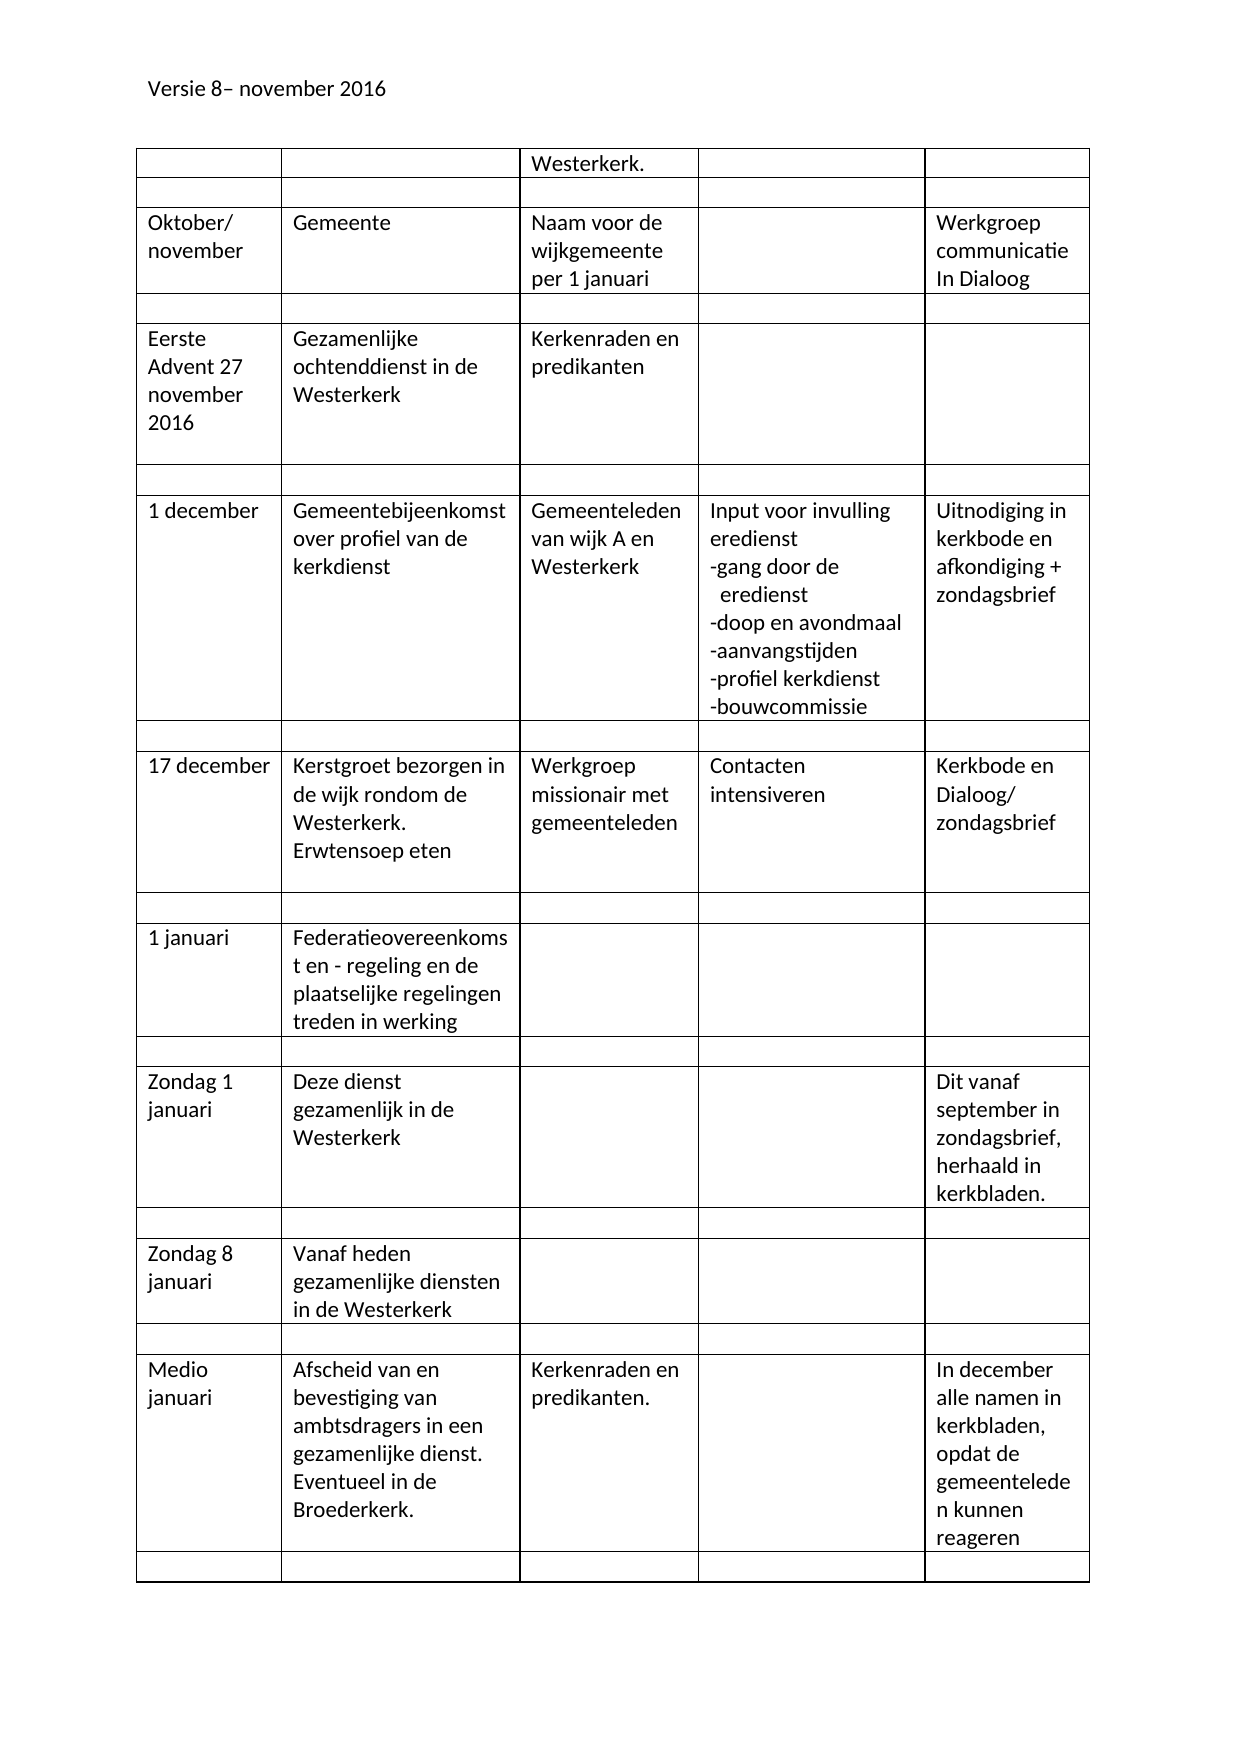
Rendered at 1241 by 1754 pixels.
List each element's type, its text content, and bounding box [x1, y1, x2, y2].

table_cell Dit vanaf september in zondagsbrief, herhaald in kerkbladen. [926, 1067, 1089, 1207]
table_cell Kerkenraden en predikanten. [521, 1355, 698, 1551]
table_cell Werkgroep missionair met gemeenteleden [521, 752, 698, 892]
table_cell [699, 294, 924, 323]
table_cell Input voor invulling eredienst -gang door de eredienst -doop en avondmaal -aanvangstijden -profiel kerkdienst -bouwcommissie [699, 496, 924, 720]
table_cell [521, 1208, 698, 1238]
table_cell [699, 1208, 924, 1238]
table_cell 1 december [137, 496, 281, 720]
table_cell [926, 149, 1089, 177]
table_cell 17 december [137, 752, 281, 892]
table_cell [926, 1324, 1089, 1354]
table_cell Contacten intensiveren [699, 752, 924, 892]
table_cell [137, 1324, 281, 1354]
table_cell [282, 1037, 519, 1066]
table_cell Federatieovereenkomst en - regeling en de plaatselijke regelingen treden in werking [282, 924, 519, 1036]
table_cell [699, 1239, 924, 1323]
table_cell [521, 294, 698, 323]
table_cell [137, 1037, 281, 1066]
table_cell [521, 1552, 698, 1581]
table_cell [699, 149, 924, 177]
table_cell [699, 1037, 924, 1066]
table_cell Gezamenlijke ochtenddienst in de Westerkerk [282, 324, 519, 464]
table_cell [282, 1324, 519, 1354]
table_cell Medio januari [137, 1355, 281, 1551]
table_cell Zondag 1 januari [137, 1067, 281, 1207]
table_cell [926, 294, 1089, 323]
table_cell [699, 1552, 924, 1581]
table_cell [926, 893, 1089, 922]
table_cell [282, 721, 519, 751]
table_cell Deze dienst gezamenlijk in de Westerkerk [282, 1067, 519, 1207]
table_cell [699, 1067, 924, 1207]
table_cell Werkgroep communicatie In Dialoog [926, 208, 1089, 292]
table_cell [137, 149, 281, 177]
table_cell [282, 1552, 519, 1581]
table_cell [926, 1552, 1089, 1581]
table_cell Kerkbode en Dialoog/ zondagsbrief [926, 752, 1089, 892]
table_cell [699, 208, 924, 292]
table_cell Vanaf heden gezamenlijke diensten in de Westerkerk [282, 1239, 519, 1323]
table_cell Naam voor de wijkgemeente per 1 januari [521, 208, 698, 292]
table_cell [282, 465, 519, 495]
table_cell Gemeenteleden van wijk A en Westerkerk [521, 496, 698, 720]
table_cell [137, 465, 281, 495]
table_cell [699, 924, 924, 1036]
table_cell [282, 294, 519, 323]
table_cell Afscheid van en bevestiging van ambtsdragers in een gezamenlijke dienst. Eventueel in de Broederkerk. [282, 1355, 519, 1551]
table_cell [699, 178, 924, 207]
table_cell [282, 149, 519, 177]
table_cell [282, 178, 519, 207]
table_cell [521, 149, 698, 177]
table_cell [926, 465, 1089, 495]
table_cell [699, 324, 924, 464]
table_cell [926, 1239, 1089, 1323]
table_cell In december alle namen in kerkbladen, opdat de gemeenteleden kunnen reageren [926, 1355, 1089, 1551]
table_cell 1 januari [137, 924, 281, 1036]
table_cell [521, 178, 698, 207]
table_cell Uitnodiging in kerkbode en afkondiging + zondagsbrief [926, 496, 1089, 720]
table_cell [137, 178, 281, 207]
table_cell Gemeente [282, 208, 519, 292]
table_cell [699, 721, 924, 751]
table_cell [137, 1552, 281, 1581]
table_cell Kerstgroet bezorgen in de wijk rondom de Westerkerk. Erwtensoep eten [282, 752, 519, 892]
table_cell [521, 465, 698, 495]
table_cell Zondag 8 januari [137, 1239, 281, 1323]
table_cell [521, 1324, 698, 1354]
table_cell [137, 721, 281, 751]
table_cell [699, 1324, 924, 1354]
table_cell [926, 924, 1089, 1036]
table_cell [926, 1037, 1089, 1066]
table_cell Gemeentebijeenkomst over profiel van de kerkdienst [282, 496, 519, 720]
table_cell [699, 465, 924, 495]
table_cell [137, 294, 281, 323]
table_cell [926, 721, 1089, 751]
table_cell [926, 324, 1089, 464]
table_cell Oktober/november [137, 208, 281, 292]
table_cell [699, 893, 924, 922]
table_cell [926, 1208, 1089, 1238]
table_cell [521, 1037, 698, 1066]
table_cell [521, 893, 698, 922]
table_cell [282, 1208, 519, 1238]
table_cell [926, 178, 1089, 207]
table_cell Eerste Advent 27 november 2016 [137, 324, 281, 464]
table_cell [521, 721, 698, 751]
table_cell [137, 893, 281, 922]
table_cell [699, 1355, 924, 1551]
table_cell [521, 1239, 698, 1323]
table_cell [137, 1208, 281, 1238]
table_cell [521, 924, 698, 1036]
table_cell Kerkenraden en predikanten [521, 324, 698, 464]
table_cell [282, 893, 519, 922]
table_cell [521, 1067, 698, 1207]
